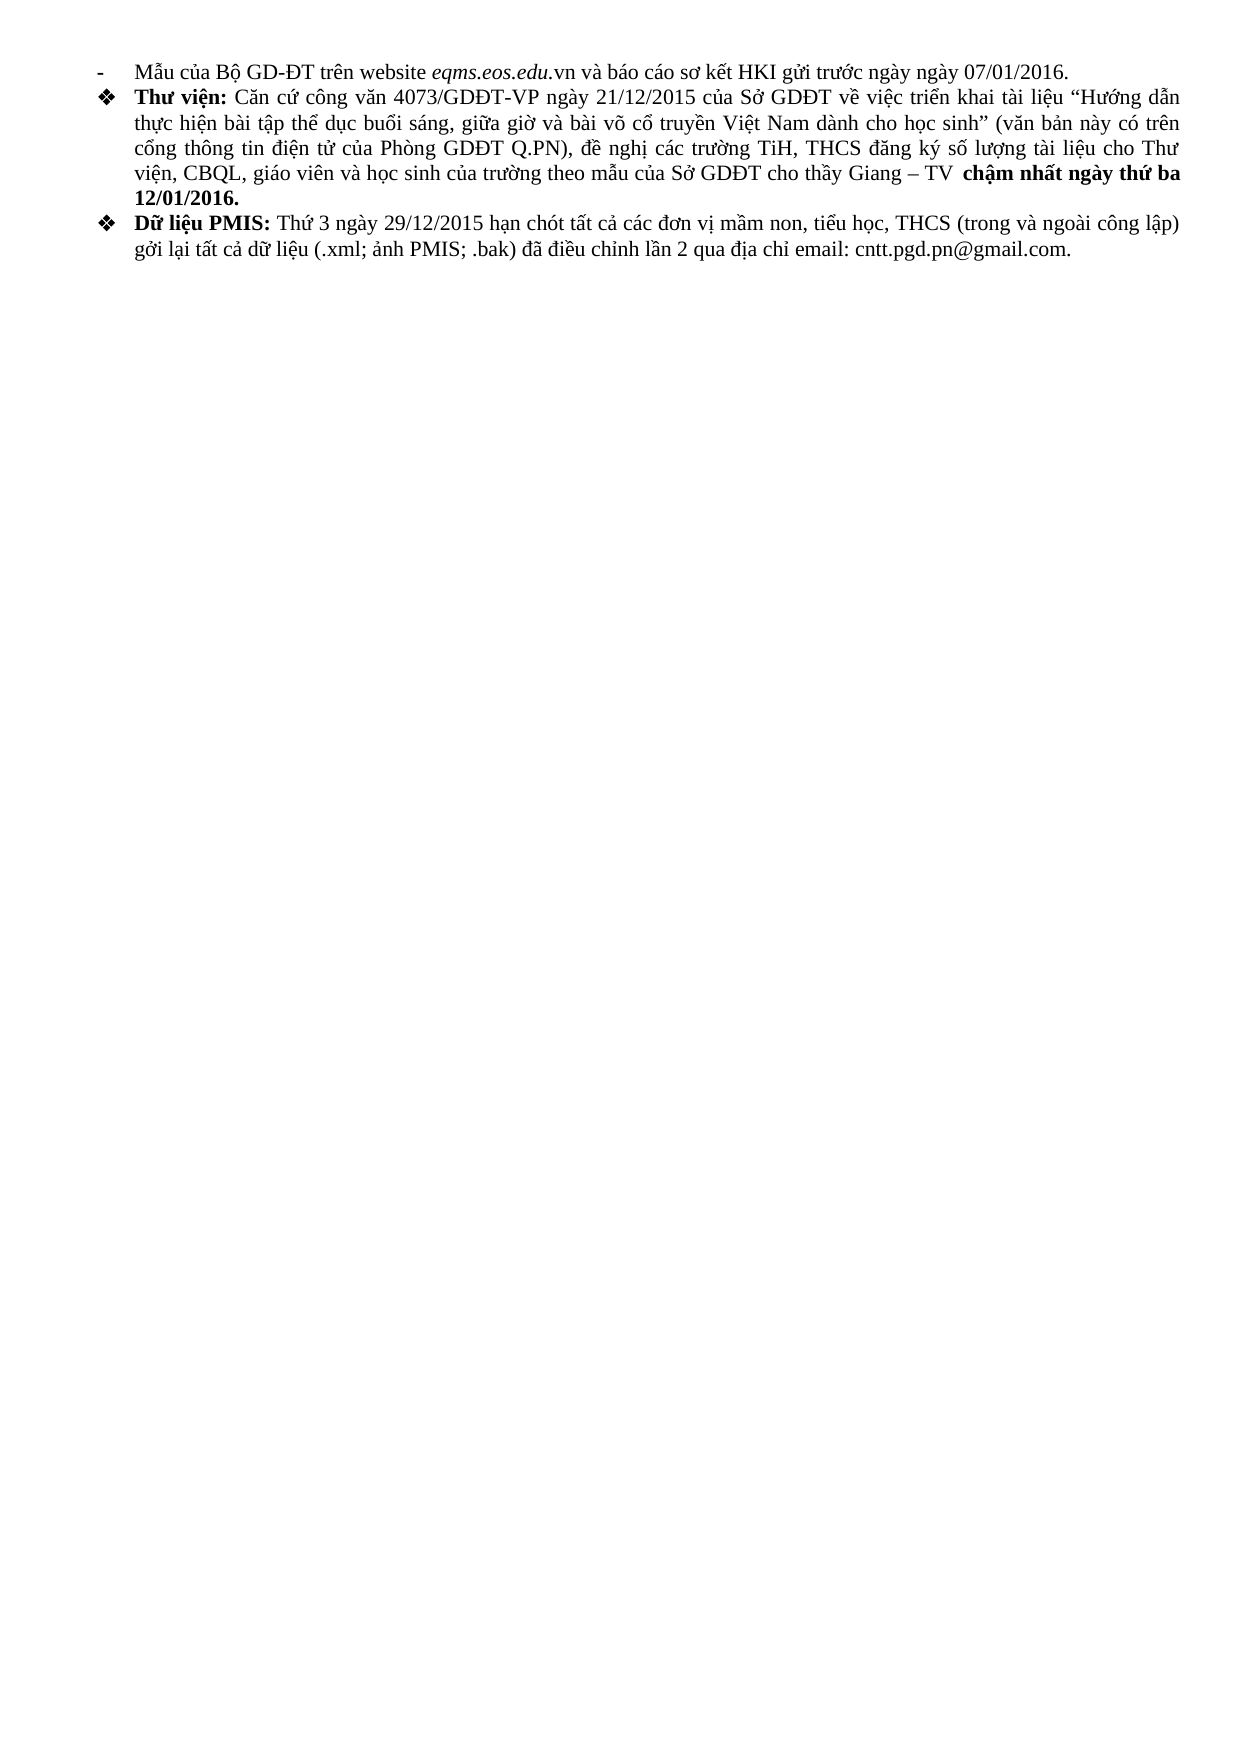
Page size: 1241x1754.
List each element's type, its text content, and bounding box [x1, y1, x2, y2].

list Thư viện: Căn cứ công văn 4073/GDĐT-VP ngày 21/12/2015 của Sở GDĐT về việc triển khai tài liệu “Hướng dẫn thực hiện bài tập thể dục buổi sáng, giữa giờ và bài võ cổ truyền Việt Nam dành cho học sinh” (văn bản này có trên cổng thông tin điện tử của Phòng GDĐT Q.PN), đề nghị các trường TiH, THCS đăng ký số lượng tài liệu cho Thư viện, CBQL, giáo viên và học sinh của trường theo mẫu của Sở GDĐT cho thầy Giang – TV chậm nhất ngày thứ ba 12/01/2016. [97, 84, 1181, 210]
list Mẫu của Bộ GD-ĐT trên website eqms.eos.edu.vn và báo cáo sơ kết HKI gửi trước ngày ngày 07/01/2016. [97, 59, 1181, 84]
list Dữ liệu PMIS: Thứ 3 ngày 29/12/2015 hạn chót tất cả các đơn vị mầm non, tiểu học, THCS (trong và ngoài công lập) gởi lại tất cả dữ liệu (.xml; ảnh PMIS; .bak) đã điều chỉnh lần 2 qua địa chỉ email: cntt.pgd.pn@gmail.com. [97, 210, 1181, 261]
